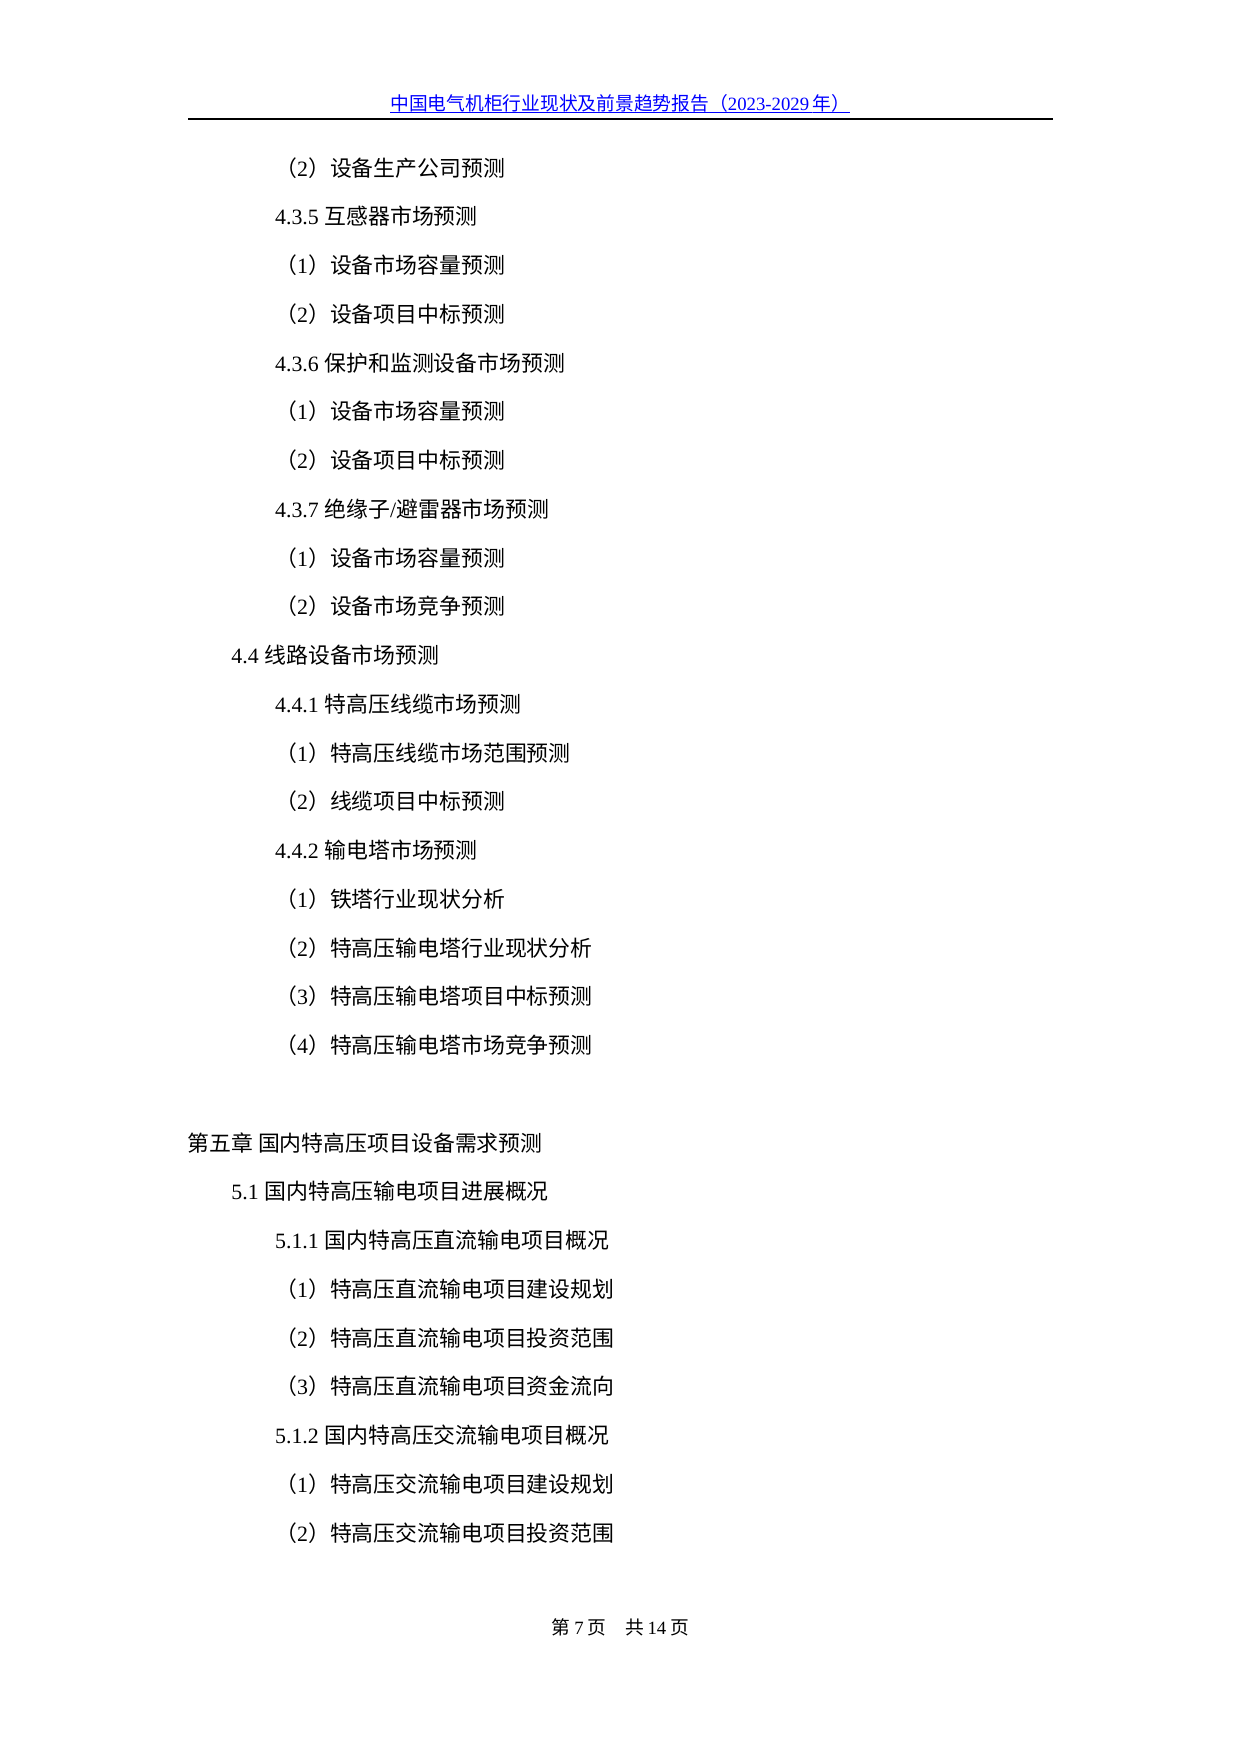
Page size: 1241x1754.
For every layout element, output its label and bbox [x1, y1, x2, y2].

text [187, 150, 1053, 1548]
